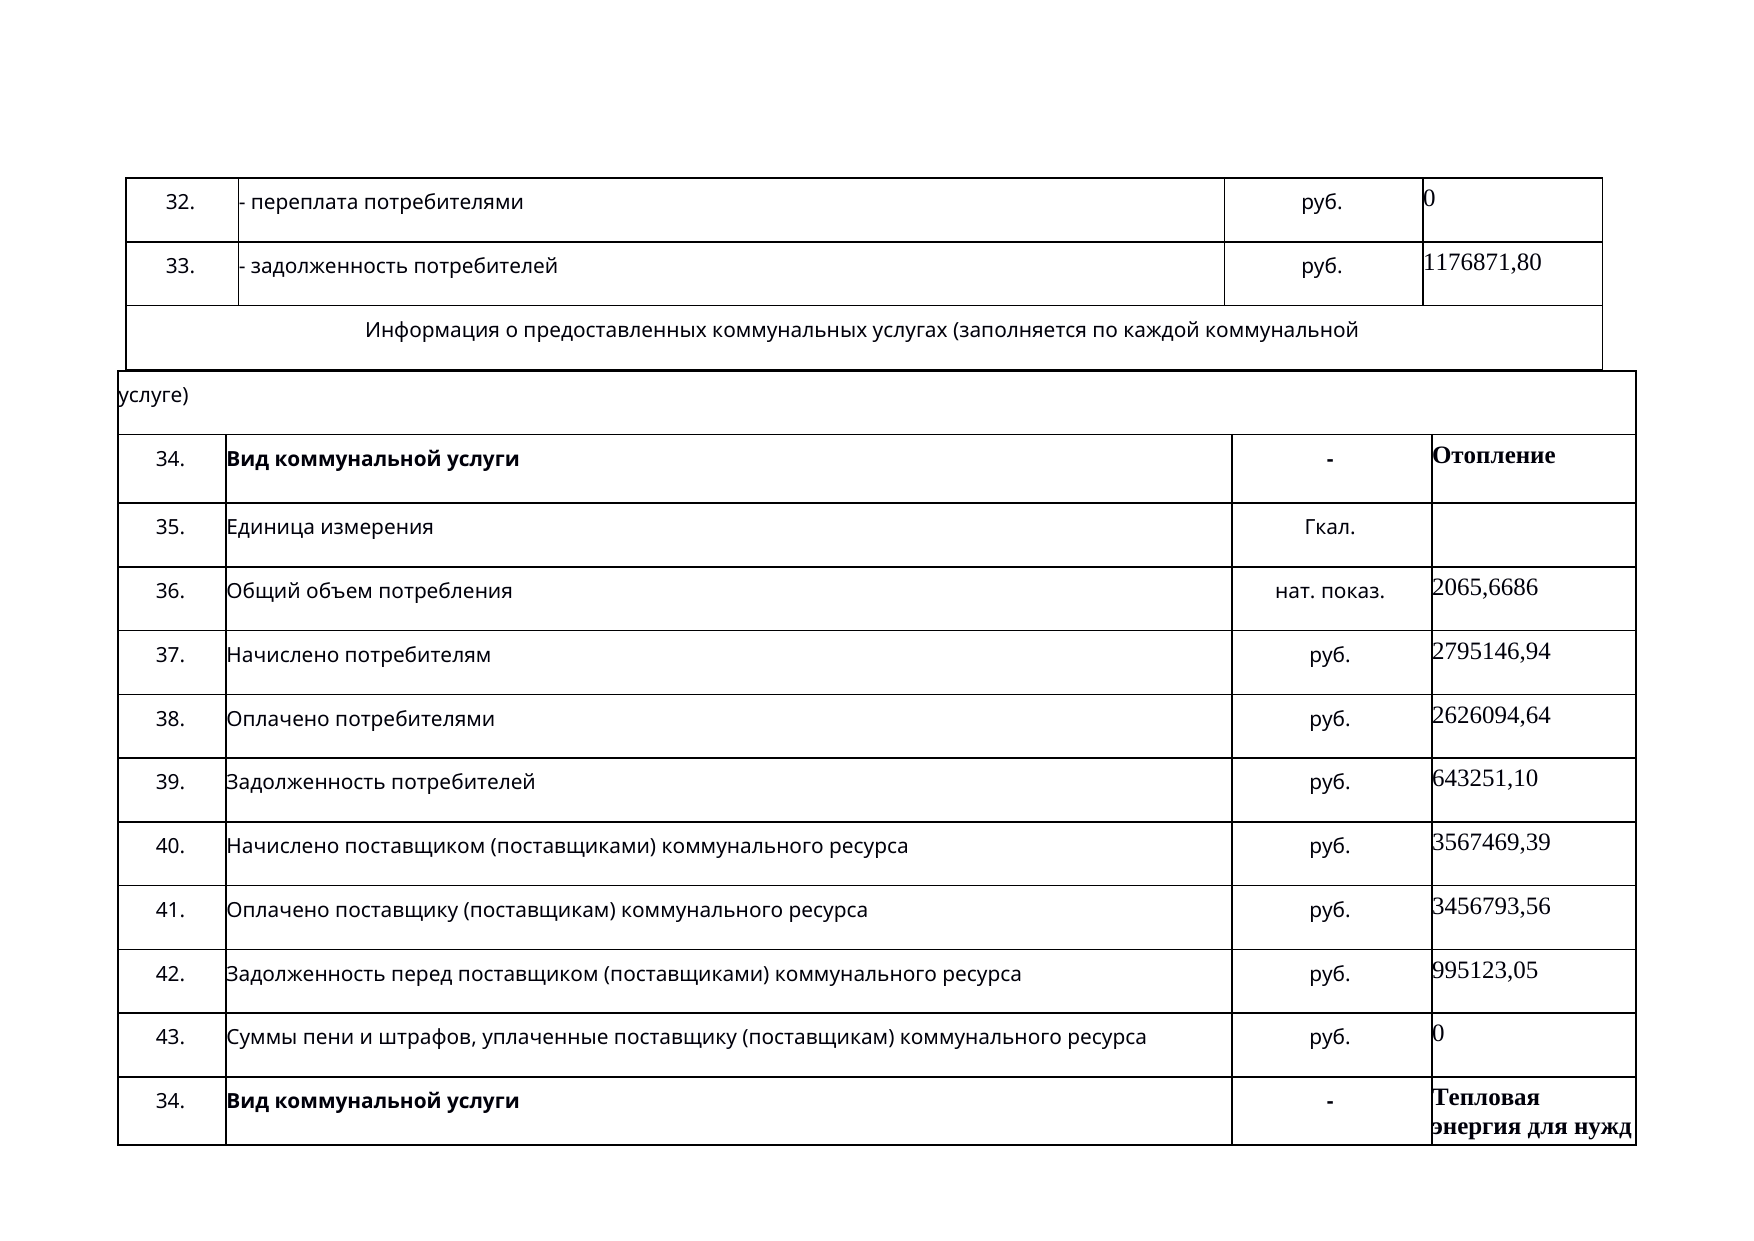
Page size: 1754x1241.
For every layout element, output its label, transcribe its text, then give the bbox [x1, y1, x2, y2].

table_cell 2795146,94 [1433, 631, 1635, 693]
table_cell Оплачено поставщику (поставщикам) коммунального ресурса [227, 886, 1231, 948]
table_cell 1176871,80 [1424, 243, 1602, 305]
table_cell 995123,05 [1433, 950, 1635, 1012]
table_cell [1433, 1078, 1635, 1144]
table_cell 3456793,56 [1433, 886, 1635, 948]
table_cell руб. [1233, 886, 1431, 948]
table_cell 39. [119, 759, 225, 821]
table_cell Отопление [1433, 435, 1635, 502]
table_cell 643251,10 [1433, 759, 1635, 821]
table_cell - задолженность потребителей [239, 243, 1224, 305]
table_cell 0 [1424, 179, 1602, 241]
table_cell 2626094,64 [1433, 695, 1635, 757]
table_cell Гкал. [1233, 504, 1431, 566]
table_cell Задолженность потребителей [227, 759, 1231, 821]
table_cell Единица измерения [227, 504, 1231, 566]
table_cell 37. [119, 631, 225, 693]
table_cell Начислено поставщиком (поставщиками) коммунального ресурса [227, 823, 1231, 885]
table_cell 32. [127, 179, 238, 241]
table_cell руб. [1233, 1014, 1431, 1076]
table_cell 36. [119, 568, 225, 630]
table_cell руб. [1233, 950, 1431, 1012]
table_cell 3567469,39 [1433, 823, 1635, 885]
table_header услуге) [119, 372, 1635, 434]
table_cell 2065,6686 [1433, 568, 1635, 630]
table_cell Вид коммунальной услуги [227, 435, 1231, 502]
table_cell - переплата потребителями [239, 179, 1224, 241]
table_cell Задолженность перед поставщиком (поставщиками) коммунального ресурса [227, 950, 1231, 1012]
table_cell Начислено потребителям [227, 631, 1231, 693]
table_cell Суммы пени и штрафов, уплаченные поставщику (поставщикам) коммунального ресурса [227, 1014, 1231, 1076]
table_cell руб. [1233, 631, 1431, 693]
table_cell 41. [119, 886, 225, 948]
table_cell 0 [1433, 1014, 1635, 1076]
table_cell 40. [119, 823, 225, 885]
table_cell руб. [1225, 179, 1422, 241]
table_cell нат. показ. [1233, 568, 1431, 630]
table_cell руб. [1233, 695, 1431, 757]
table_cell Оплачено потребителями [227, 695, 1231, 757]
table_cell 34. [119, 1078, 225, 1144]
table_cell 35. [119, 504, 225, 566]
table_cell [1433, 504, 1635, 566]
table_cell 38. [119, 695, 225, 757]
table_cell - [1233, 1078, 1431, 1144]
table_cell Информация о предоставленных коммунальных услугах (заполняется по каждой коммунальной [127, 306, 1602, 368]
table_cell 42. [119, 950, 225, 1012]
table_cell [227, 1078, 1231, 1144]
table_cell 34. [119, 435, 225, 502]
table_cell руб. [1233, 759, 1431, 821]
table_cell руб. [1233, 823, 1431, 885]
table_cell 33. [127, 243, 238, 305]
table_cell Общий объем потребления [227, 568, 1231, 630]
table_cell 43. [119, 1014, 225, 1076]
table_cell - [1233, 435, 1431, 502]
table_cell руб. [1225, 243, 1422, 305]
